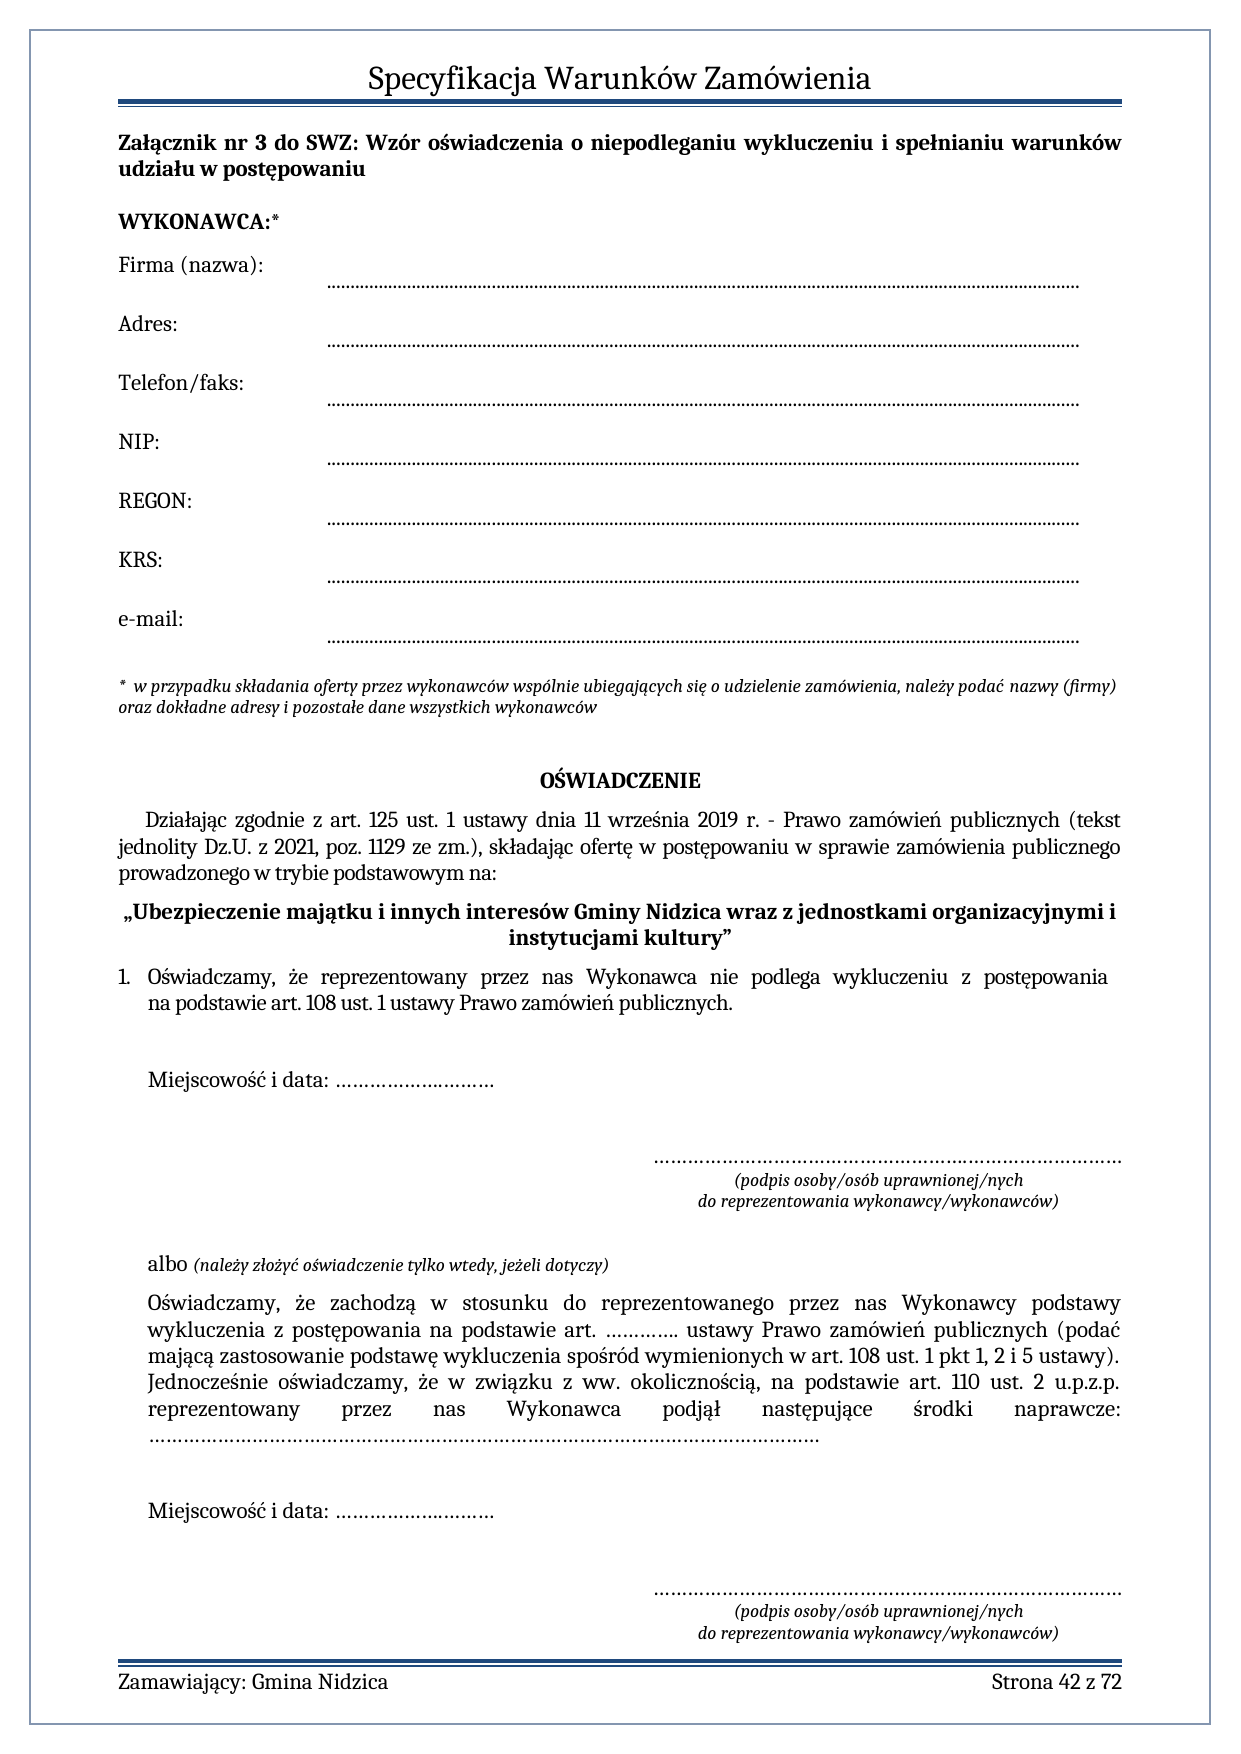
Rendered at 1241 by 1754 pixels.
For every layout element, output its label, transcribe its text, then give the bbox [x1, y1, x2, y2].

table_cell ................................................................................................................................................................ [315, 354, 1094, 412]
text Miejscowość i data: ……………….……… [148, 1067, 1122, 1093]
text WYKONAWCA:* [118, 209, 1122, 235]
text (podpis osoby/osób uprawnionej/nych [635, 1169, 1122, 1191]
text Działając zgodnie z art. 125 ust. 1 ustawy dnia 11 września 2019 r. - Prawo zamówień publicznych (tekst jednolity Dz.U. z 2021, poz. 1129 ze zm.), składając ofertę w postępowaniu w sprawie zamówienia publicznego prowadzonego w trybie podstawowym na: [118, 807, 1122, 886]
text do reprezentowania wykonawcy/wykonawców) [635, 1191, 1122, 1212]
table_cell Adres: [107, 294, 315, 353]
table_cell ................................................................................................................................................................ [315, 294, 1094, 353]
text Załącznik nr 3 do SWZ: Wzór oświadczenia o niepodleganiu wykluczeniu i spełnianiu warunków udziału w postępowaniu [118, 130, 1122, 183]
text „Ubezpieczenie majątku i innych interesów Gminy Nidzica wraz z jednostkami organizacyjnymi i instytucjami kultury” [118, 899, 1122, 951]
table_cell ................................................................................................................................................................ [315, 590, 1094, 649]
table_header Firma (nazwa): [107, 235, 315, 294]
text Oświadczamy, że zachodzą w stosunku do reprezentowanego przez nas Wykonawcy podstawy wykluczenia z postępowania na podstawie art. …………. ustawy Prawo zamówień publicznych (podać mającą zastosowanie podstawę wykluczenia spośród wymienionych w art. 108 ust. 1 pkt 1, 2 i 5 ustawy). Jednocześnie oświadczamy, że w związku z ww. okolicznością, na podstawie art. 110 ust. 2 u.p.z.p. reprezentowany przez nas Wykonawca podjął następujące środki naprawcze: ……………………………………………………………………………………………………… [148, 1290, 1122, 1448]
text * w przypadku składania oferty przez wykonawców wspólnie ubiegających się o udzielenie zamówienia, należy podać nazwy (firmy) oraz dokładne adresy i pozostałe dane wszystkich wykonawców [118, 675, 1122, 718]
table_cell e-mail: [107, 590, 315, 649]
text albo (należy złożyć oświadczenie tylko wtedy, jeżeli dotyczy) [148, 1251, 1122, 1278]
text (podpis osoby/osób uprawnionej/nych [635, 1601, 1122, 1622]
table_cell REGON: [107, 472, 315, 531]
list Oświadczamy, że reprezentowany przez nas Wykonawca nie podlega wykluczeniu z postępowania na podstawie art. 108 ust. 1 ustawy Prawo zamówień publicznych. [118, 964, 1122, 1017]
text Miejscowość i data: ……………….……… [148, 1498, 1122, 1524]
table_header ................................................................................................................................................................ [315, 235, 1094, 294]
text do reprezentowania wykonawcy/wykonawców) [635, 1622, 1122, 1644]
table_cell Telefon/faks: [107, 354, 315, 412]
table_cell ................................................................................................................................................................ [315, 413, 1094, 472]
table_cell NIP: [107, 413, 315, 472]
text ……………………………………………….……………………… [118, 1574, 1122, 1601]
table_cell ................................................................................................................................................................ [315, 531, 1094, 590]
text ……………………………………………….……………………… [118, 1143, 1122, 1169]
text OŚWIADCZENIE [118, 768, 1122, 794]
table_cell KRS: [107, 531, 315, 590]
table_cell ................................................................................................................................................................ [315, 472, 1094, 531]
